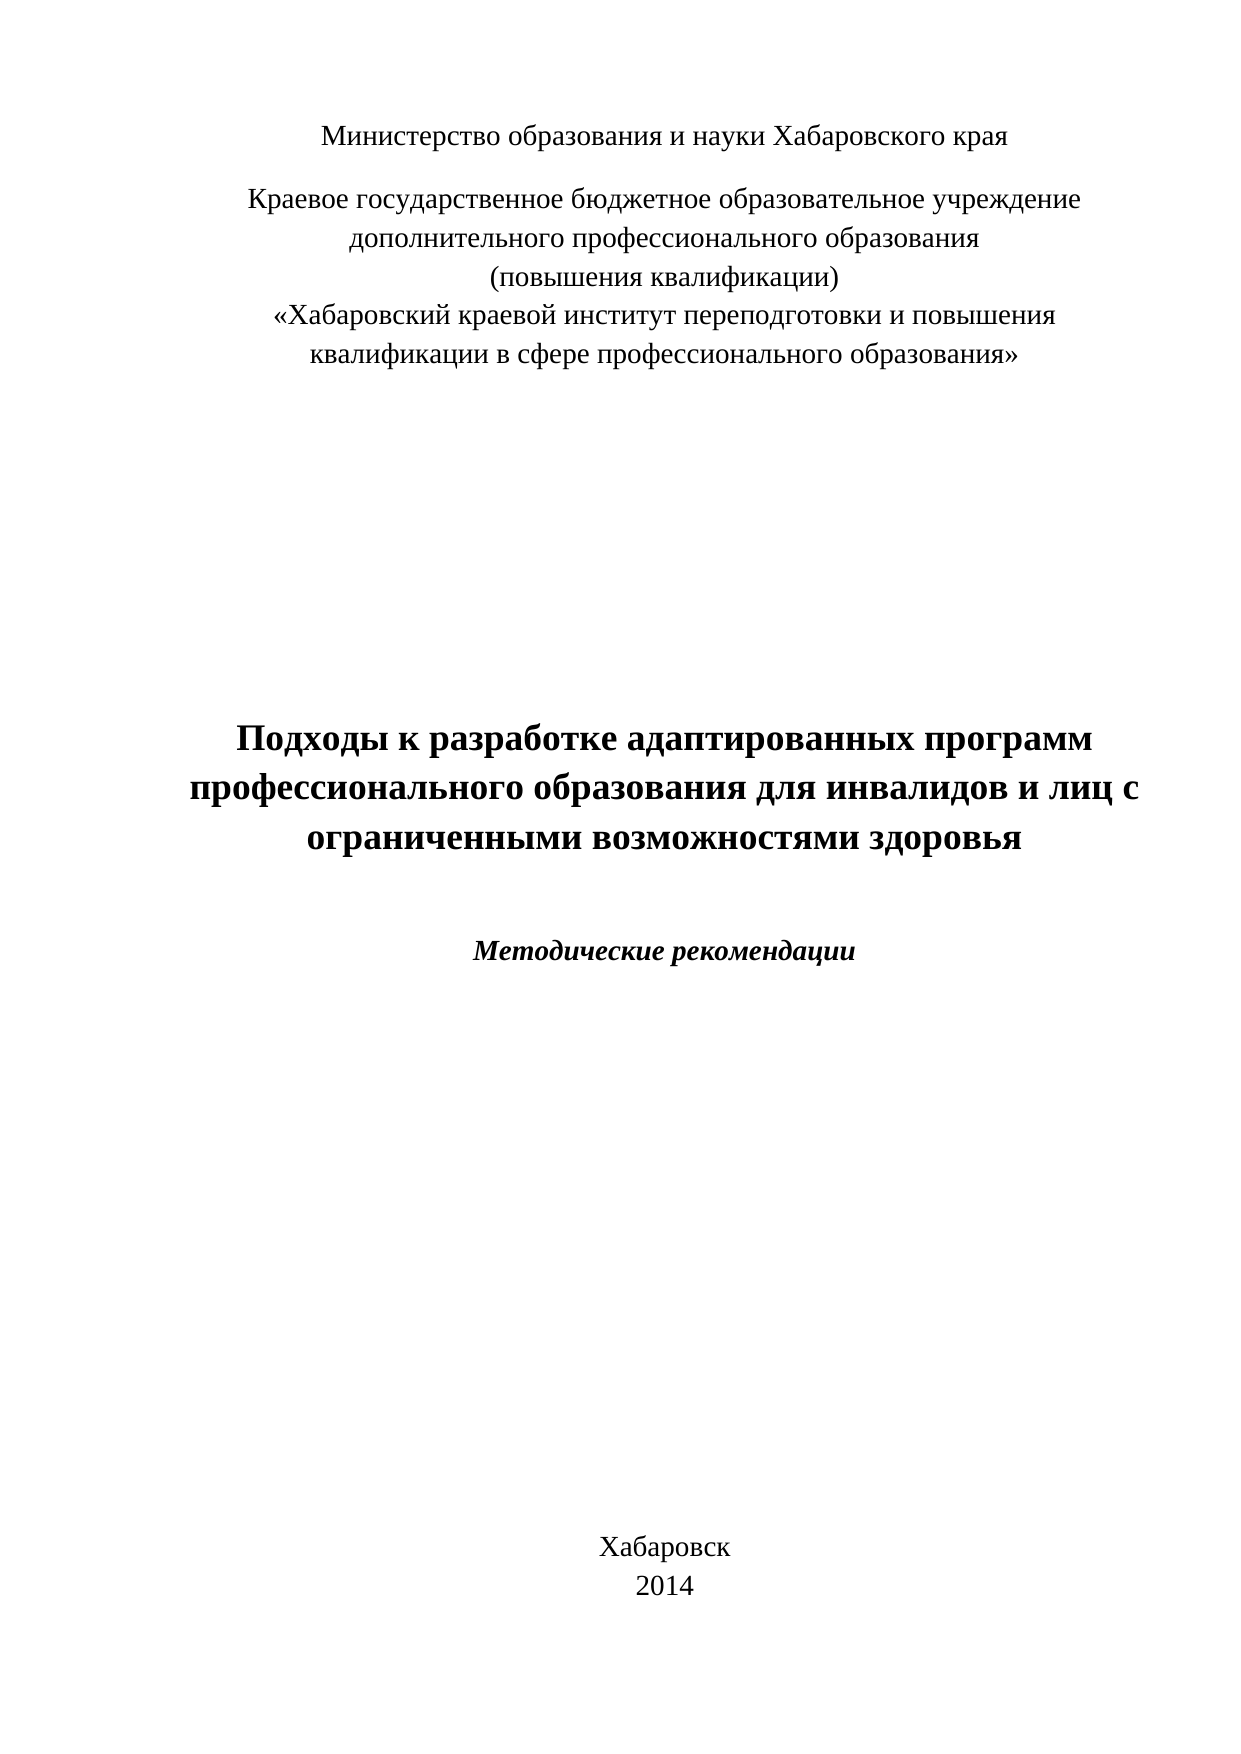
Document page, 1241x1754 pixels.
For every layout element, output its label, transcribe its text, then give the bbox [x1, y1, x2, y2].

text Методические рекомендации [177, 933, 1152, 967]
text Краевое государственное бюджетное образовательное учреждение дополнительного профессионального образования [177, 182, 1152, 254]
text Хабаровск [177, 1529, 1152, 1563]
text Подходы к разработке адаптированных программ профессионального образования для инвалидов и лиц с ограниченными возможностями здоровья [177, 715, 1152, 857]
text (повышения квалификации) [177, 259, 1152, 292]
text 2014 [177, 1568, 1152, 1601]
text «Хабаровский краевой институт переподготовки и повышения [177, 297, 1152, 331]
text квалификации в сфере профессионального образования» [177, 336, 1152, 369]
text Министерство образования и науки Хабаровского края [177, 118, 1152, 152]
